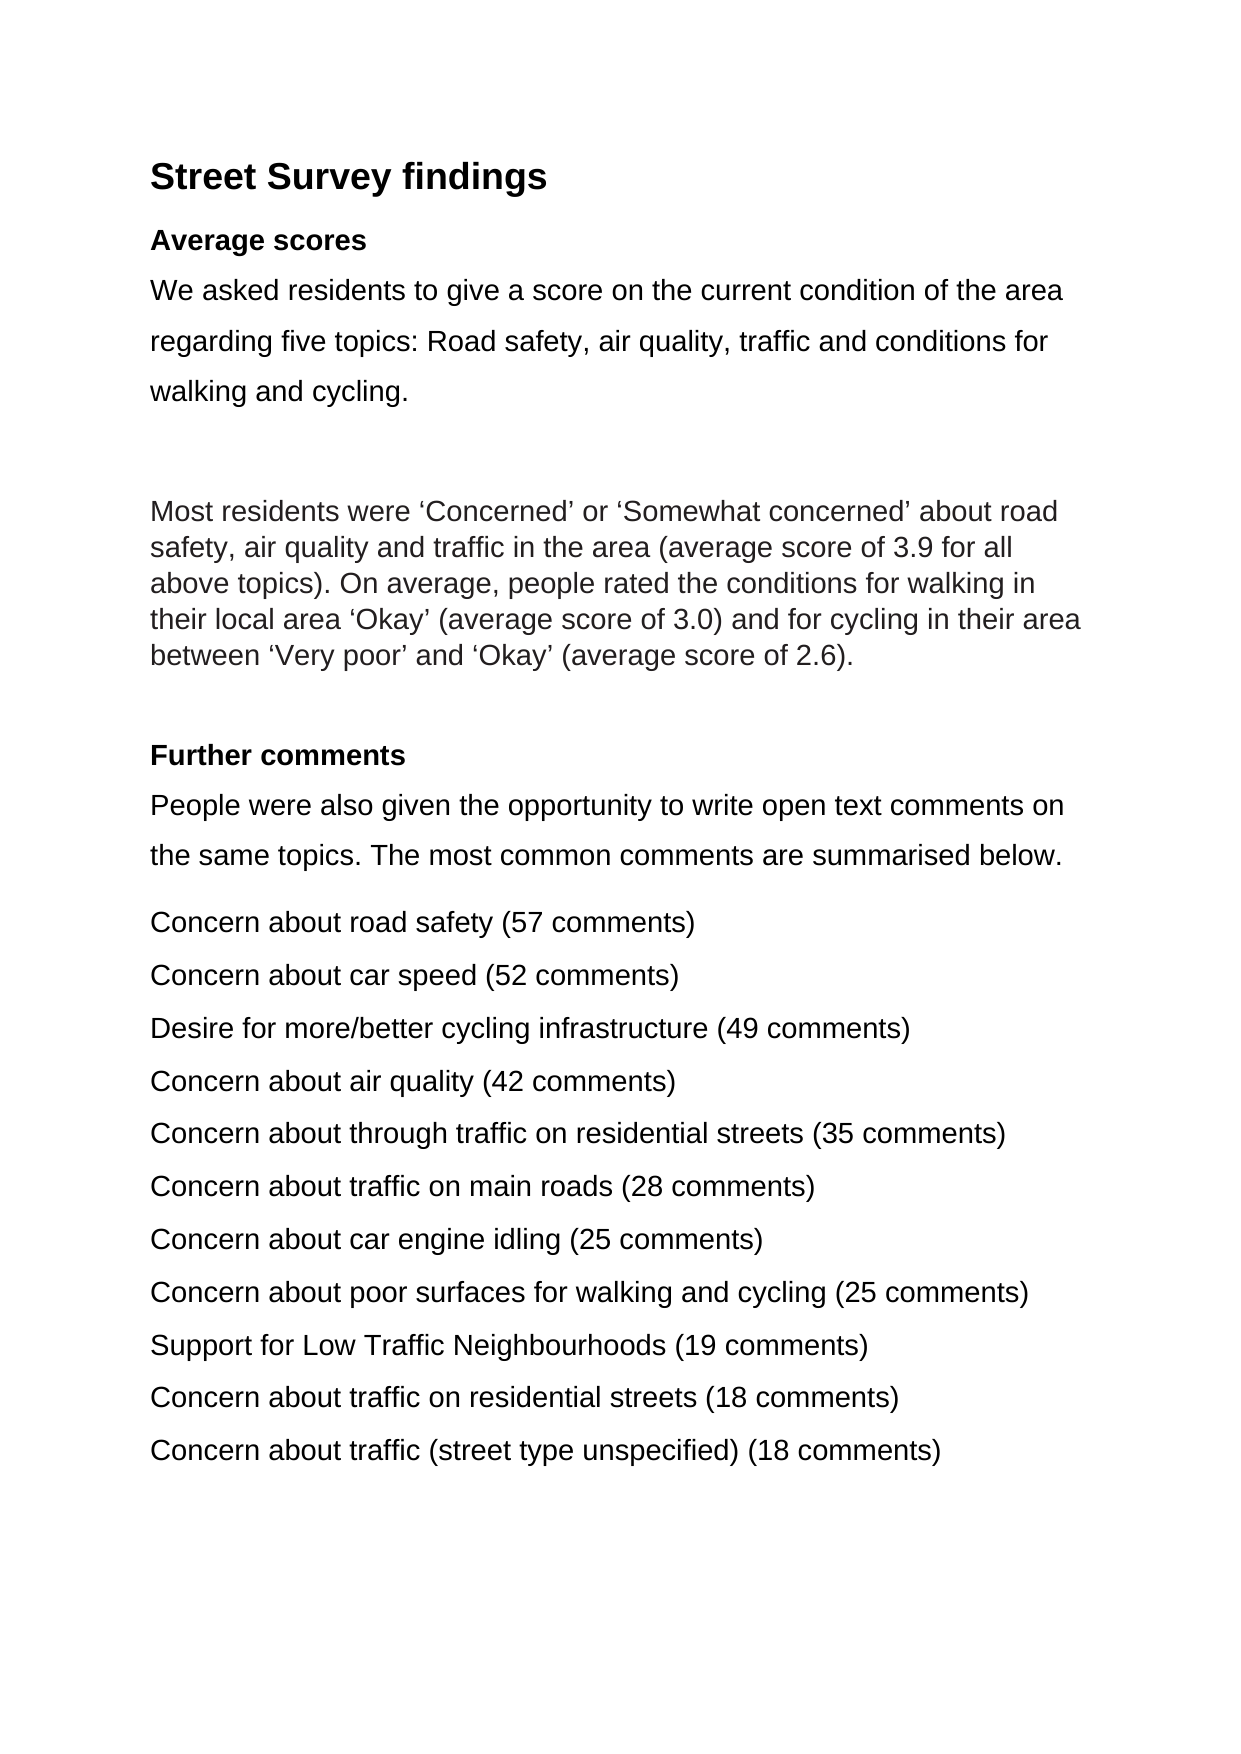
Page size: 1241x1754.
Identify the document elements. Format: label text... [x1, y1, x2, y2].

text Concern about traffic on residential streets (18 comments) [150, 1381, 1090, 1414]
subtitle Further comments [150, 738, 1090, 771]
text Concern about traffic (street type unspecified) (18 comments) [150, 1433, 1090, 1467]
text Concern about air quality (42 comments) [150, 1064, 1090, 1097]
subtitle Street Survey findings [150, 154, 1090, 197]
text People were also given the opportunity to write open text comments on the same topics. The most common comments are summarised below. [150, 788, 1090, 872]
subtitle Average scores [150, 223, 1090, 257]
text Desire for more/better cycling infrastructure (49 comments) [150, 1011, 1090, 1044]
text Concern about poor surfaces for walking and cycling (25 comments) [150, 1275, 1090, 1308]
text Concern about car engine idling (25 comments) [150, 1222, 1090, 1256]
text Support for Low Traffic Neighbourhoods (19 comments) [150, 1328, 1090, 1361]
text Concern about road safety (57 comments) [150, 905, 1090, 939]
text Concern about traffic on main roads (28 comments) [150, 1169, 1090, 1203]
text We asked residents to give a score on the current condition of the area regarding five topics: Road safety, air quality, traffic and conditions for walking and cycling. [150, 273, 1090, 407]
text Concern about car speed (52 comments) [150, 958, 1090, 992]
text Concern about through traffic on residential streets (35 comments) [150, 1116, 1090, 1150]
text Most residents were ‘Concerned’ or ‘Somewhat concerned’ about road safety, air quality and traffic in the area (average score of 3.9 for all above topics). On average, people rated the conditions for walking in their local area ‘Okay’ (average score of 3.0) and for cycling in their area between ‘Very poor’ and ‘Okay’ (average score of 2.6). [150, 494, 1090, 672]
